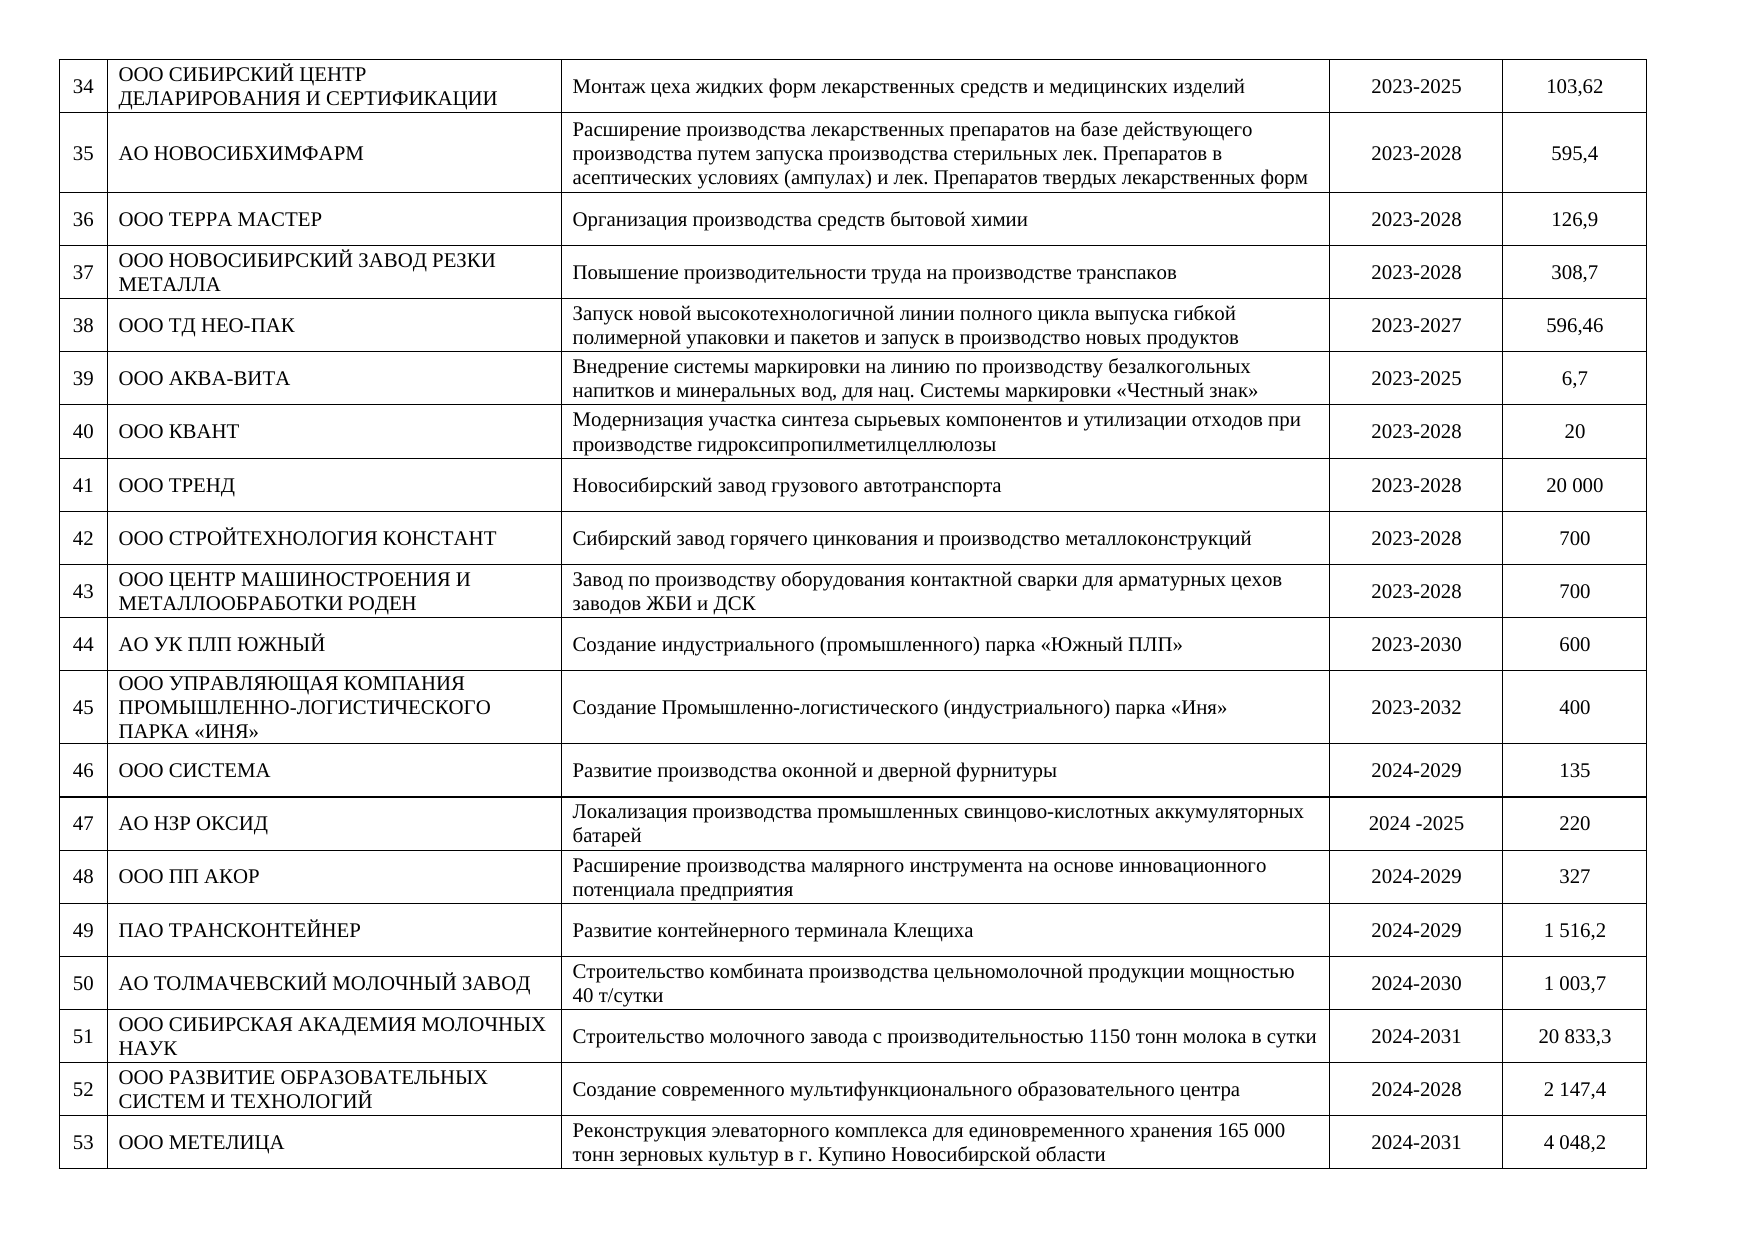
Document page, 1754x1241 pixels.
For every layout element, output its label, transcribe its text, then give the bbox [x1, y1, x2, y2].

table_cell 308,7 [1503, 246, 1646, 298]
table_cell 52 [60, 1063, 107, 1115]
table_cell 34 [60, 60, 107, 112]
table_cell 700 [1503, 512, 1646, 564]
table_cell Строительство молочного завода с производительностью 1150 тонн молока в сутки [562, 1010, 1329, 1062]
table_cell 2023-2028 [1330, 459, 1502, 511]
table_cell АО НОВОСИБХИМФАРМ [108, 113, 561, 192]
table_cell Организация производства средств бытовой химии [562, 193, 1329, 245]
table_cell 53 [60, 1116, 107, 1168]
table_cell ООО СТРОЙТЕХНОЛОГИЯ КОНСТАНТ [108, 512, 561, 564]
table_cell 1 003,7 [1503, 957, 1646, 1009]
table_cell 20 [1503, 405, 1646, 457]
table_cell 4 048,2 [1503, 1116, 1646, 1168]
table_cell ООО ТД НЕО-ПАК [108, 299, 561, 351]
table_cell 2023-2032 [1330, 671, 1502, 743]
table_cell 44 [60, 618, 107, 670]
table_cell 2024-2031 [1330, 1010, 1502, 1062]
table_cell 700 [1503, 565, 1646, 617]
table_cell Внедрение системы маркировки на линию по производству безалкогольных напитков и минеральных вод, для нац. Системы маркировки «Честный знак» [562, 352, 1329, 404]
table_cell 51 [60, 1010, 107, 1062]
table_cell 1 516,2 [1503, 904, 1646, 956]
table_cell АО УК ПЛП ЮЖНЫЙ [108, 618, 561, 670]
table_cell 600 [1503, 618, 1646, 670]
table_cell Модернизация участка синтеза сырьевых компонентов и утилизации отходов при производстве гидроксипропилметилцеллюлозы [562, 405, 1329, 457]
table_cell 2024-2028 [1330, 1063, 1502, 1115]
table_cell Расширение производства малярного инструмента на основе инновационного потенциала предприятия [562, 851, 1329, 903]
table_cell 126,9 [1503, 193, 1646, 245]
table_cell 2 147,4 [1503, 1063, 1646, 1115]
table_cell ООО АКВА-ВИТА [108, 352, 561, 404]
table_cell Монтаж цеха жидких форм лекарственных средств и медицинских изделий [562, 60, 1329, 112]
table_cell 2023-2028 [1330, 113, 1502, 192]
table_cell АО НЗР ОКСИД [108, 798, 561, 849]
table_cell 40 [60, 405, 107, 457]
table_cell 20 833,3 [1503, 1010, 1646, 1062]
table_cell 42 [60, 512, 107, 564]
table_cell 49 [60, 904, 107, 956]
table_cell Повышение производительности труда на производстве транспаков [562, 246, 1329, 298]
table_cell 20 000 [1503, 459, 1646, 511]
table_cell 6,7 [1503, 352, 1646, 404]
table_cell Сибирский завод горячего цинкования и производство металлоконструкций [562, 512, 1329, 564]
table_cell 38 [60, 299, 107, 351]
table_cell ООО КВАНТ [108, 405, 561, 457]
table_cell 2023-2028 [1330, 405, 1502, 457]
table_cell 36 [60, 193, 107, 245]
table_cell 46 [60, 744, 107, 796]
table_cell 400 [1503, 671, 1646, 743]
table_cell ООО СИБИРСКАЯ АКАДЕМИЯ МОЛОЧНЫХ НАУК [108, 1010, 561, 1062]
table_cell 43 [60, 565, 107, 617]
table_cell 2023-2028 [1330, 512, 1502, 564]
table_cell Создание Промышленно-логистического (индустриального) парка «Иня» [562, 671, 1329, 743]
table_cell ООО МЕТЕЛИЦА [108, 1116, 561, 1168]
table_cell ООО НОВОСИБИРСКИЙ ЗАВОД РЕЗКИ МЕТАЛЛА [108, 246, 561, 298]
table_cell 2024-2029 [1330, 904, 1502, 956]
table_cell Реконструкция элеваторного комплекса для единовременного хранения 165 000 тонн зерновых культур в г. Купино Новосибирской области [562, 1116, 1329, 1168]
table_cell Расширение производства лекарственных препаратов на базе действующего производства путем запуска производства стерильных лек. Препаратов в асептических условиях (ампулах) и лек. Препаратов твердых лекарственных форм [562, 113, 1329, 192]
table_cell ООО ТЕРРА МАСТЕР [108, 193, 561, 245]
table_cell 2023-2025 [1330, 352, 1502, 404]
table_cell 220 [1503, 798, 1646, 849]
table_cell 2024 -2025 [1330, 798, 1502, 849]
table_cell Локализация производства промышленных свинцово-кислотных аккумуляторных батарей [562, 798, 1329, 849]
table_cell 2023-2025 [1330, 60, 1502, 112]
table_cell Создание индустриального (промышленного) парка «Южный ПЛП» [562, 618, 1329, 670]
table_cell Завод по производству оборудования контактной сварки для арматурных цехов заводов ЖБИ и ДСК [562, 565, 1329, 617]
table_cell ООО РАЗВИТИЕ ОБРАЗОВАТЕЛЬНЫХ СИСТЕМ И ТЕХНОЛОГИЙ [108, 1063, 561, 1115]
table_cell ПАО ТРАНСКОНТЕЙНЕР [108, 904, 561, 956]
table_cell 135 [1503, 744, 1646, 796]
table_cell 596,46 [1503, 299, 1646, 351]
table_cell 2023-2028 [1330, 193, 1502, 245]
table_cell ООО СИБИРСКИЙ ЦЕНТР ДЕЛАРИРОВАНИЯ И СЕРТИФИКАЦИИ [108, 60, 561, 112]
table_cell ООО ТРЕНД [108, 459, 561, 511]
table_cell 2024-2029 [1330, 744, 1502, 796]
table_cell 47 [60, 798, 107, 849]
table_cell 103,62 [1503, 60, 1646, 112]
table_cell 39 [60, 352, 107, 404]
table_cell Развитие контейнерного терминала Клещиха [562, 904, 1329, 956]
table_cell 35 [60, 113, 107, 192]
table_cell Строительство комбината производства цельномолочной продукции мощностью 40 т/сутки [562, 957, 1329, 1009]
table_cell 2024-2029 [1330, 851, 1502, 903]
table_cell 2023-2028 [1330, 565, 1502, 617]
table_cell ООО ЦЕНТР МАШИНОСТРОЕНИЯ И МЕТАЛЛООБРАБОТКИ РОДЕН [108, 565, 561, 617]
table_cell 2023-2028 [1330, 246, 1502, 298]
table_cell ООО СИСТЕМА [108, 744, 561, 796]
table_cell 327 [1503, 851, 1646, 903]
table_cell 2024-2030 [1330, 957, 1502, 1009]
table_cell ООО УПРАВЛЯЮЩАЯ КОМПАНИЯ ПРОМЫШЛЕННО-ЛОГИСТИЧЕСКОГО ПАРКА «ИНЯ» [108, 671, 561, 743]
table_cell 2023-2027 [1330, 299, 1502, 351]
table_cell Создание современного мультифункционального образовательного центра [562, 1063, 1329, 1115]
table_cell Развитие производства оконной и дверной фурнитуры [562, 744, 1329, 796]
table_cell 48 [60, 851, 107, 903]
table_cell 41 [60, 459, 107, 511]
table_cell 2023-2030 [1330, 618, 1502, 670]
table_cell 595,4 [1503, 113, 1646, 192]
table_cell 45 [60, 671, 107, 743]
table_cell Новосибирский завод грузового автотранспорта [562, 459, 1329, 511]
table_cell ООО ПП АКОР [108, 851, 561, 903]
table_cell 37 [60, 246, 107, 298]
table_cell 50 [60, 957, 107, 1009]
table_cell 2024-2031 [1330, 1116, 1502, 1168]
table_cell Запуск новой высокотехнологичной линии полного цикла выпуска гибкой полимерной упаковки и пакетов и запуск в производство новых продуктов [562, 299, 1329, 351]
table_cell АО ТОЛМАЧЕВСКИЙ МОЛОЧНЫЙ ЗАВОД [108, 957, 561, 1009]
